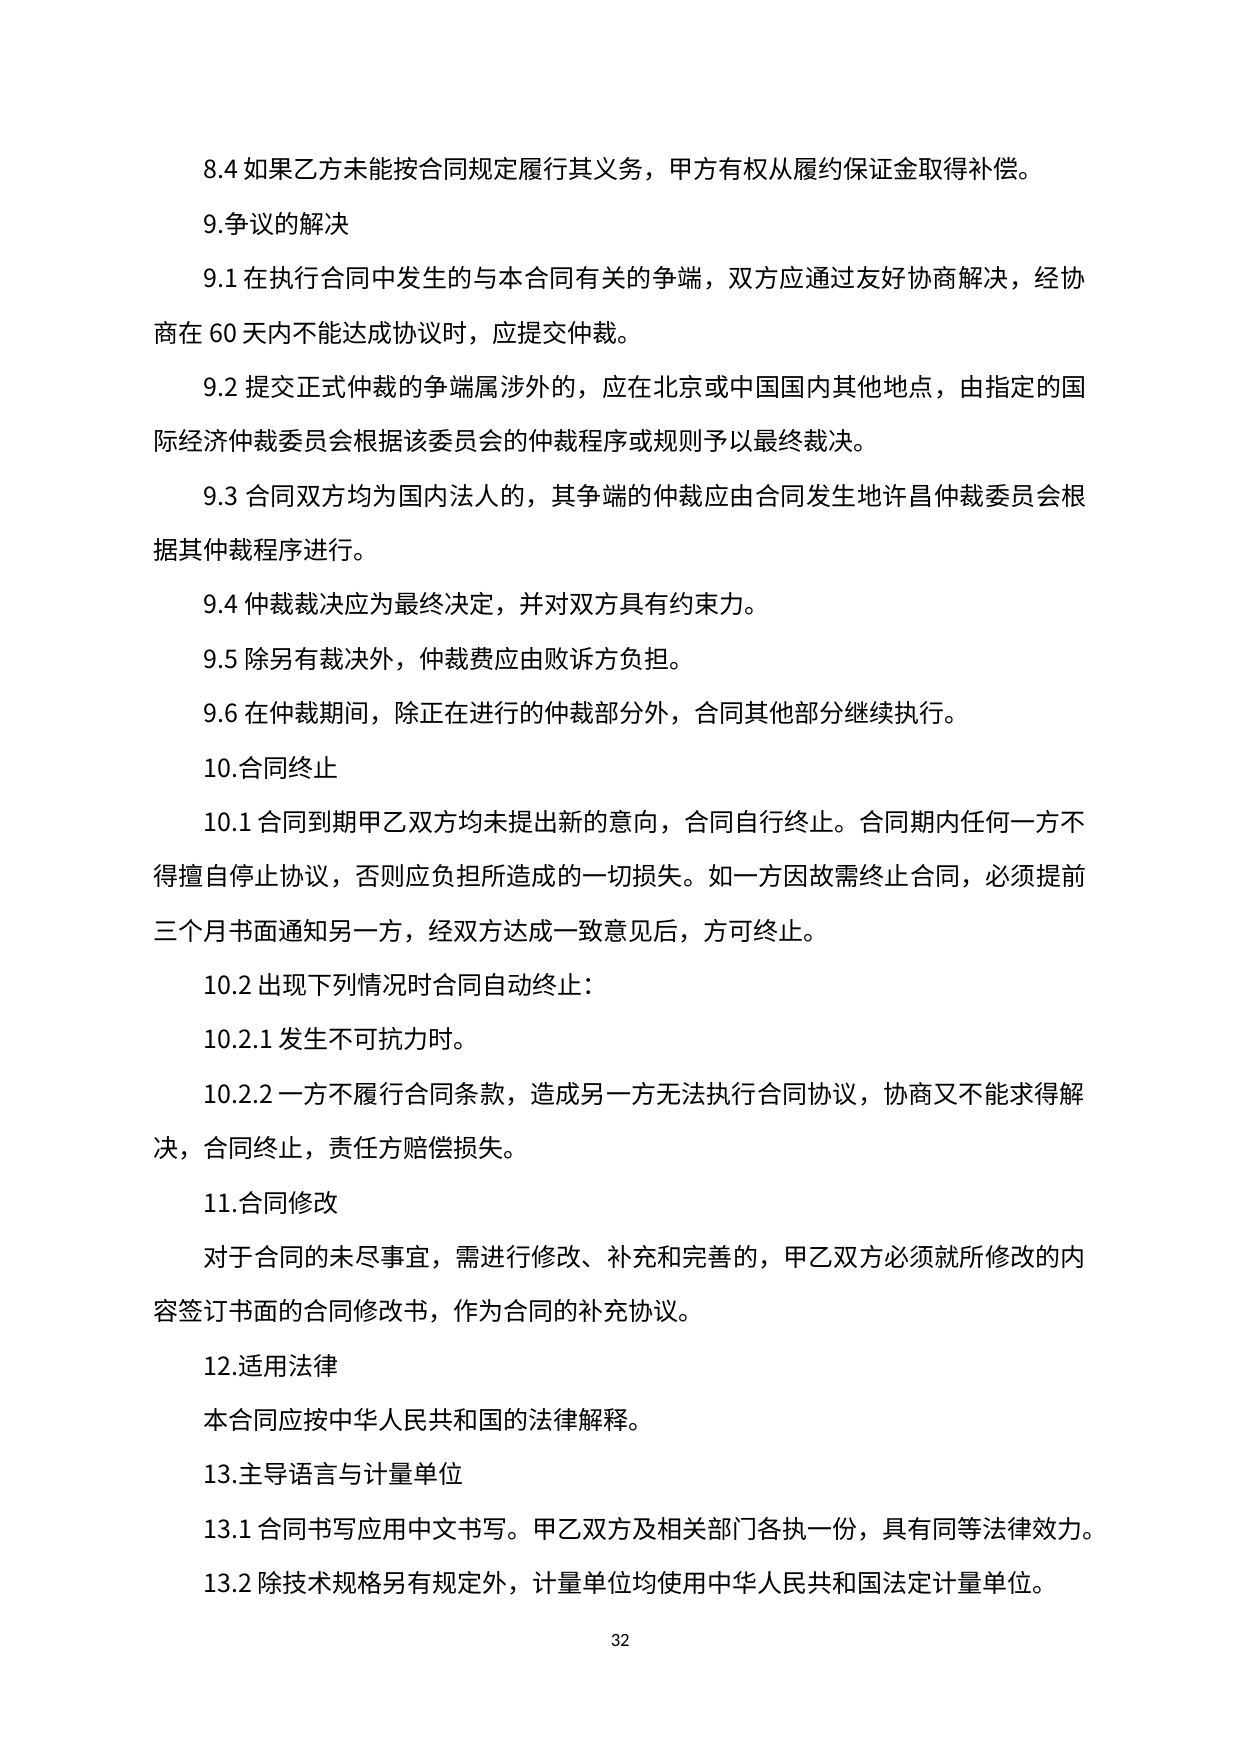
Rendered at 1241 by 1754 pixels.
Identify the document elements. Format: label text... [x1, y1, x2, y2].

text 9.6 在仲裁期间，除正在进行的仲裁部分外，合同其他部分继续执行。 [153, 694, 1087, 730]
text 9.争议的解决 [153, 204, 1087, 241]
text 12.适用法律 [153, 1346, 1087, 1382]
text 9.2 提交正式仲裁的争端属涉外的，应在北京或中国国内其他地点，由指定的国际经济仲裁委员会根据该委员会的仲裁程序或规则予以最终裁决。 [153, 367, 1087, 458]
text 13.主导语言与计量单位 [153, 1455, 1087, 1491]
text 10.2.1发生不可抗力时。 [153, 1020, 1087, 1056]
text 11.合同修改 [153, 1183, 1087, 1219]
text 9.5 除另有裁决外，仲裁费应由败诉方负担。 [153, 639, 1087, 676]
text 9.4 仲裁裁决应为最终决定，并对双方具有约束力。 [153, 585, 1087, 621]
text 10.2.2一方不履行合同条款，造成另一方无法执行合同协议，协商又不能求得解决，合同终止，责任方赔偿损失。 [153, 1074, 1087, 1165]
text 8.4如果乙方未能按合同规定履行其义务，甲方有权从履约保证金取得补偿。 [153, 150, 1087, 186]
text 9.1在执行合同中发生的与本合同有关的争端，双方应通过友好协商解决，经协商在 60天内不能达成协议时，应提交仲裁。 [153, 259, 1087, 349]
text 10.1合同到期甲乙双方均未提出新的意向，合同自行终止。合同期内任何一方不得擅自停止协议，否则应负担所造成的一切损失。如一方因故需终止合同，必须提前三个月书面通知另一方，经双方达成一致意见后，方可终止。 [153, 802, 1087, 947]
text 9.3 合同双方均为国内法人的，其争端的仲裁应由合同发生地许昌仲裁委员会根据其仲裁程序进行。 [153, 476, 1087, 567]
text 对于合同的未尽事宜，需进行修改、补充和完善的，甲乙双方必须就所修改的内容签订书面的合同修改书，作为合同的补充协议。 [153, 1237, 1087, 1328]
text 10.2 出现下列情况时合同自动终止： [153, 966, 1087, 1002]
text 13.2 除技术规格另有规定外，计量单位均使用中华人民共和国法定计量单位。 [153, 1564, 1087, 1600]
text 10.合同终止 [153, 748, 1087, 784]
text 本合同应按中华人民共和国的法律解释。 [153, 1401, 1087, 1437]
text 13.1 合同书写应用中文书写。甲乙双方及相关部门各执一份，具有同等法律效力。 [153, 1509, 1087, 1546]
